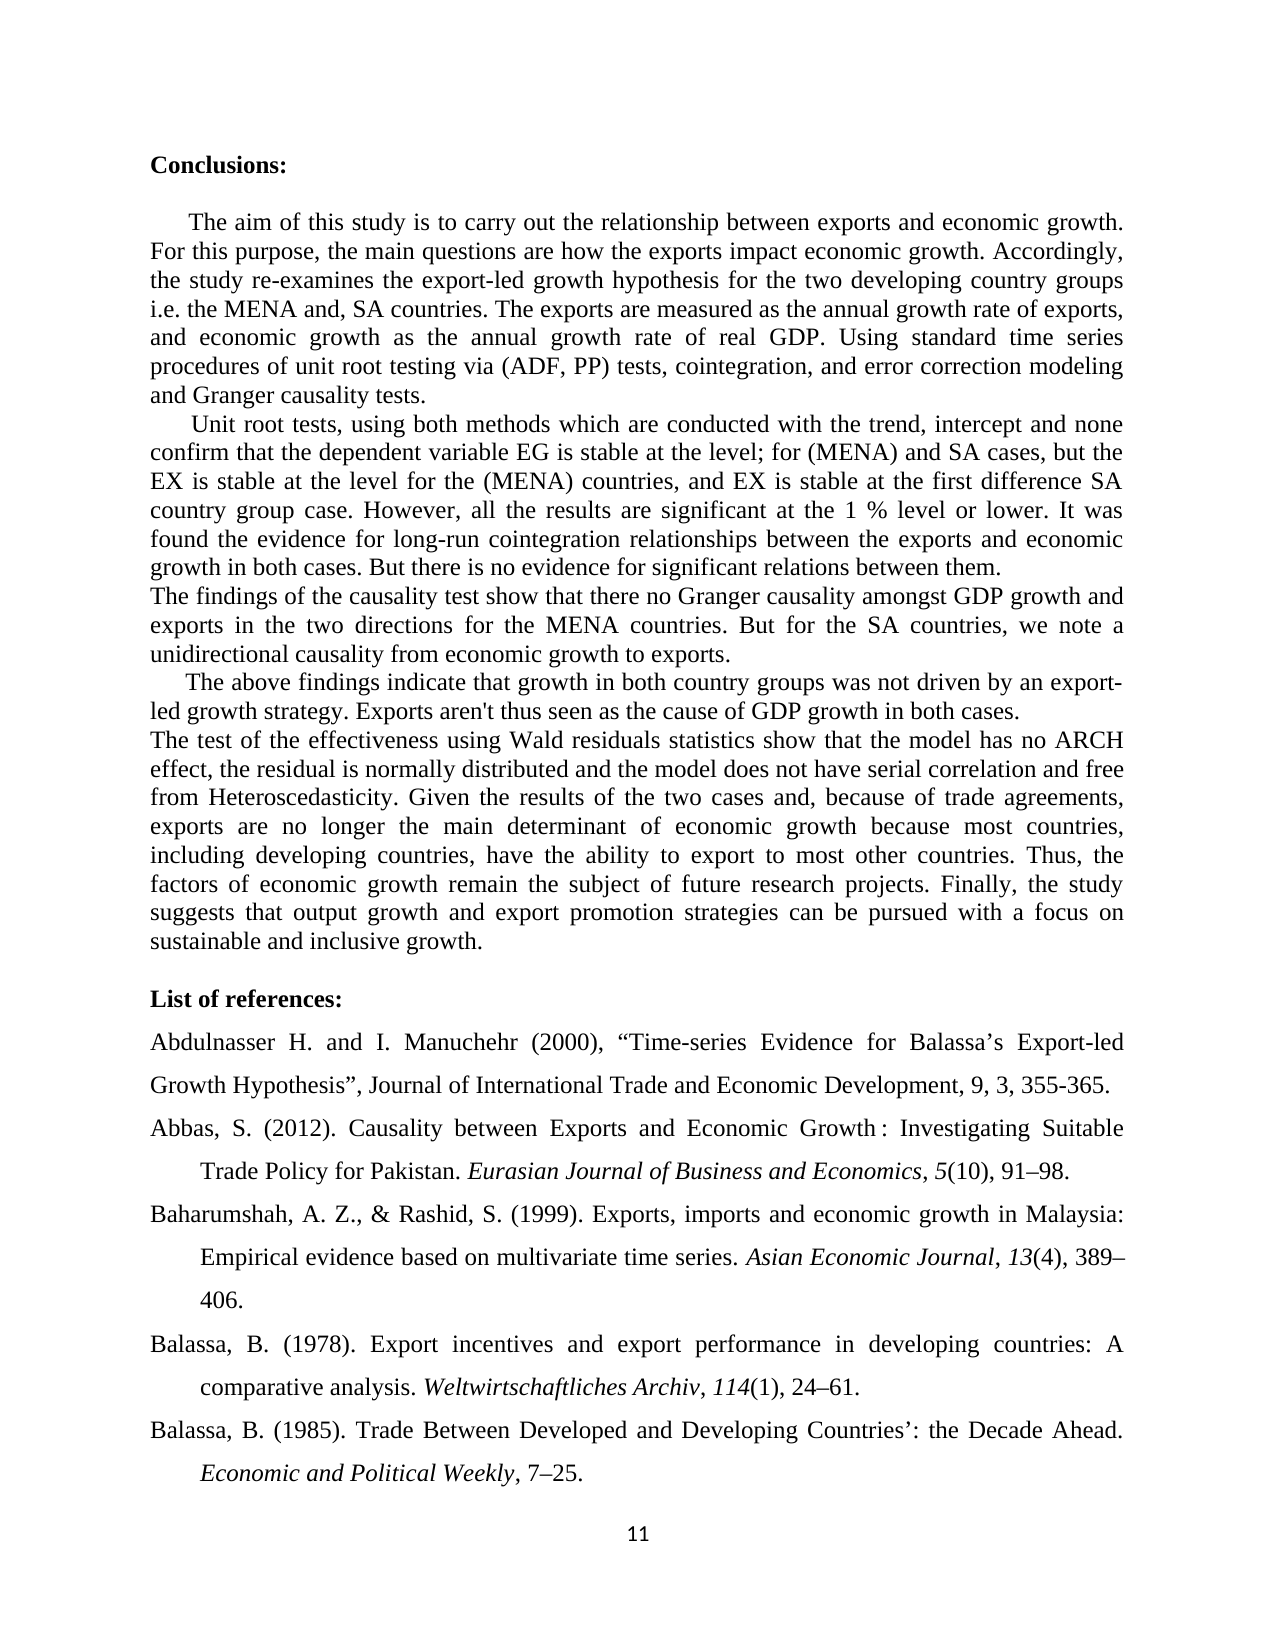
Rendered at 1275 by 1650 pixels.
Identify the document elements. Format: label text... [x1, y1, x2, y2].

text Abdulnasser H. and I. Manuchehr (2000), “Time-series Evidence for Balassa’s Export-led Growth Hypothesis”, Journal of International Trade and Economic Development, 9, 3, 355-365. [150, 1027, 1125, 1099]
text The test of the effectiveness using Wald residuals statistics show that the model has no ARCH effect, the residual is normally distributed and the model does not have serial correlation and free from Heteroscedasticity. Given the results of the two cases and, because of trade agreements, exports are no longer the main determinant of economic growth because most countries, including developing countries, have the ability to export to most other countries. Thus, the factors of economic growth remain the subject of future research projects. Finally, the study suggests that output growth and export promotion strategies can be pursued with a focus on sustainable and inclusive growth. [150, 725, 1125, 955]
text Balassa, B. (1985). Trade Between Developed and Developing Countries’: the Decade Ahead. Economic and Political Weekly, 7–25. [150, 1415, 1125, 1487]
text The aim of this study is to carry out the relationship between exports and economic growth. For this purpose, the main questions are how the exports impact economic growth. Accordingly, the study re-examines the export-led growth hypothesis for the two developing country groups i.e. the MENA and, SA countries. The exports are measured as the annual growth rate of exports, and economic growth as the annual growth rate of real GDP. Using standard time series procedures of unit root testing via (ADF, PP) tests, cointegration, and error correction modeling and Granger causality tests. [150, 207, 1125, 409]
text Unit root tests, using both methods which are conducted with the trend, intercept and none confirm that the dependent variable EG is stable at the level; for (MENA) and SA cases, but the EX is stable at the level for the (MENA) countries, and EX is stable at the first difference SA country group case. However, all the results are significant at the 1 % level or lower. It was found the evidence for long-run cointegration relationships between the exports and economic growth in both cases. But there is no evidence for significant relations between them. [150, 409, 1125, 581]
text The findings of the causality test show that there no Granger causality amongst GDP growth and exports in the two directions for the MENA countries. But for the SA countries, we note a unidirectional causality from economic growth to exports. [150, 581, 1125, 667]
text Balassa, B. (1978). Export incentives and export performance in developing countries: A comparative analysis. Weltwirtschaftliches Archiv, 114(1), 24–61. [150, 1329, 1125, 1401]
text List of references: [150, 984, 1125, 1012]
text Abbas, S. (2012). Causality between Exports and Economic Growth : Investigating Suitable Trade Policy for Pakistan. Eurasian Journal of Business and Economics, 5(10), 91–98. [150, 1113, 1125, 1185]
text Conclusions: [150, 150, 1125, 179]
text The above findings indicate that growth in both country groups was not driven by an export-led growth strategy. Exports aren't thus seen as the cause of GDP growth in both cases. [150, 667, 1125, 725]
text Baharumshah, A. Z., & Rashid, S. (1999). Exports, imports and economic growth in Malaysia: Empirical evidence based on multivariate time series. Asian Economic Journal, 13(4), 389–406. [150, 1199, 1125, 1314]
